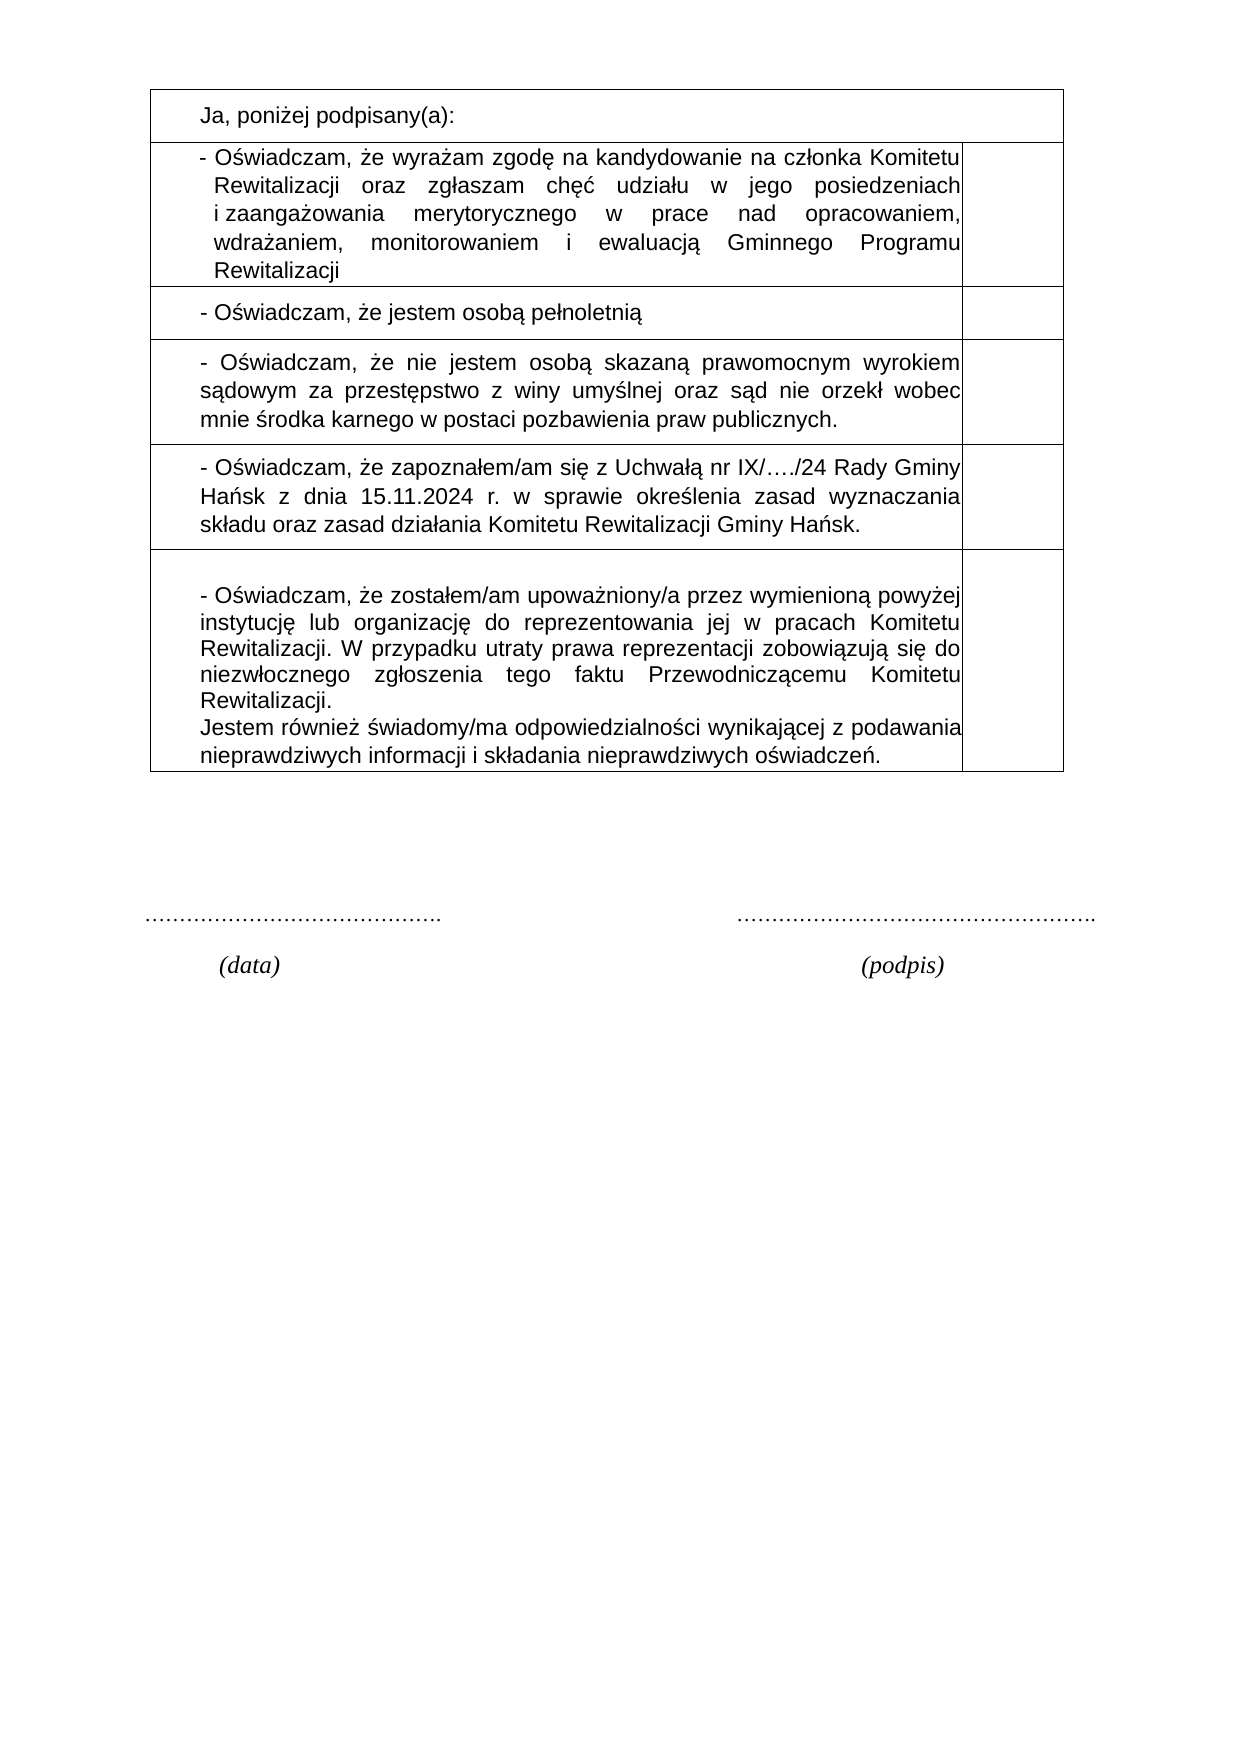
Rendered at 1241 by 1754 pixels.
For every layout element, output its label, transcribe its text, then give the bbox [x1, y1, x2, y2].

table_cell - Oświadczam, że zostałem/am upoważniony/a przez wymienioną powyżej instytucję lub organizację do reprezentowania jej w pracach Komitetu Rewitalizacji. W przypadku utraty prawa reprezentacji zobowiązują się do niezwłocznego zgłoszenia tego faktu Przewodniczącemu Komitetu Rewitalizacji. Jestem również świadomy/ma odpowiedzialności wynikającej z podawania nieprawdziwych informacji i składania nieprawdziwych oświadczeń. [151, 550, 962, 771]
text ……………………………………. ……………………………………………. [144, 902, 1097, 926]
table_cell [963, 445, 1063, 549]
table_header Ja, poniżej podpisany(a): [151, 90, 1063, 142]
table_cell - Oświadczam, że nie jestem osobą skazaną prawomocnym wyrokiem sądowym za przestępstwo z winy umyślnej oraz sąd nie orzekł wobec mnie środka karnego w postaci pozbawienia praw publicznych. [151, 340, 962, 444]
table_cell [963, 287, 1063, 338]
table_cell - Oświadczam, że wyrażam zgodę na kandydowanie na członka Komitetu Rewitalizacji oraz zgłaszam chęć udziału w jego posiedzeniach i zaangażowania merytorycznego w prace nad opracowaniem, wdrażaniem, monitorowaniem i ewaluacją Gminnego Programu Rewitalizacji [151, 143, 962, 286]
text (data) (podpis) [219, 950, 1097, 979]
table_cell [963, 143, 1063, 286]
table_cell - Oświadczam, że zapoznałem/am się z Uchwałą nr IX/…./24 Rady Gminy Hańsk z dnia 15.11.2024 r. w sprawie określenia zasad wyznaczania składu oraz zasad działania Komitetu Rewitalizacji Gminy Hańsk. [151, 445, 962, 549]
table_cell [963, 550, 1063, 771]
table_cell [963, 340, 1063, 444]
table_cell - Oświadczam, że jestem osobą pełnoletnią [151, 287, 962, 338]
